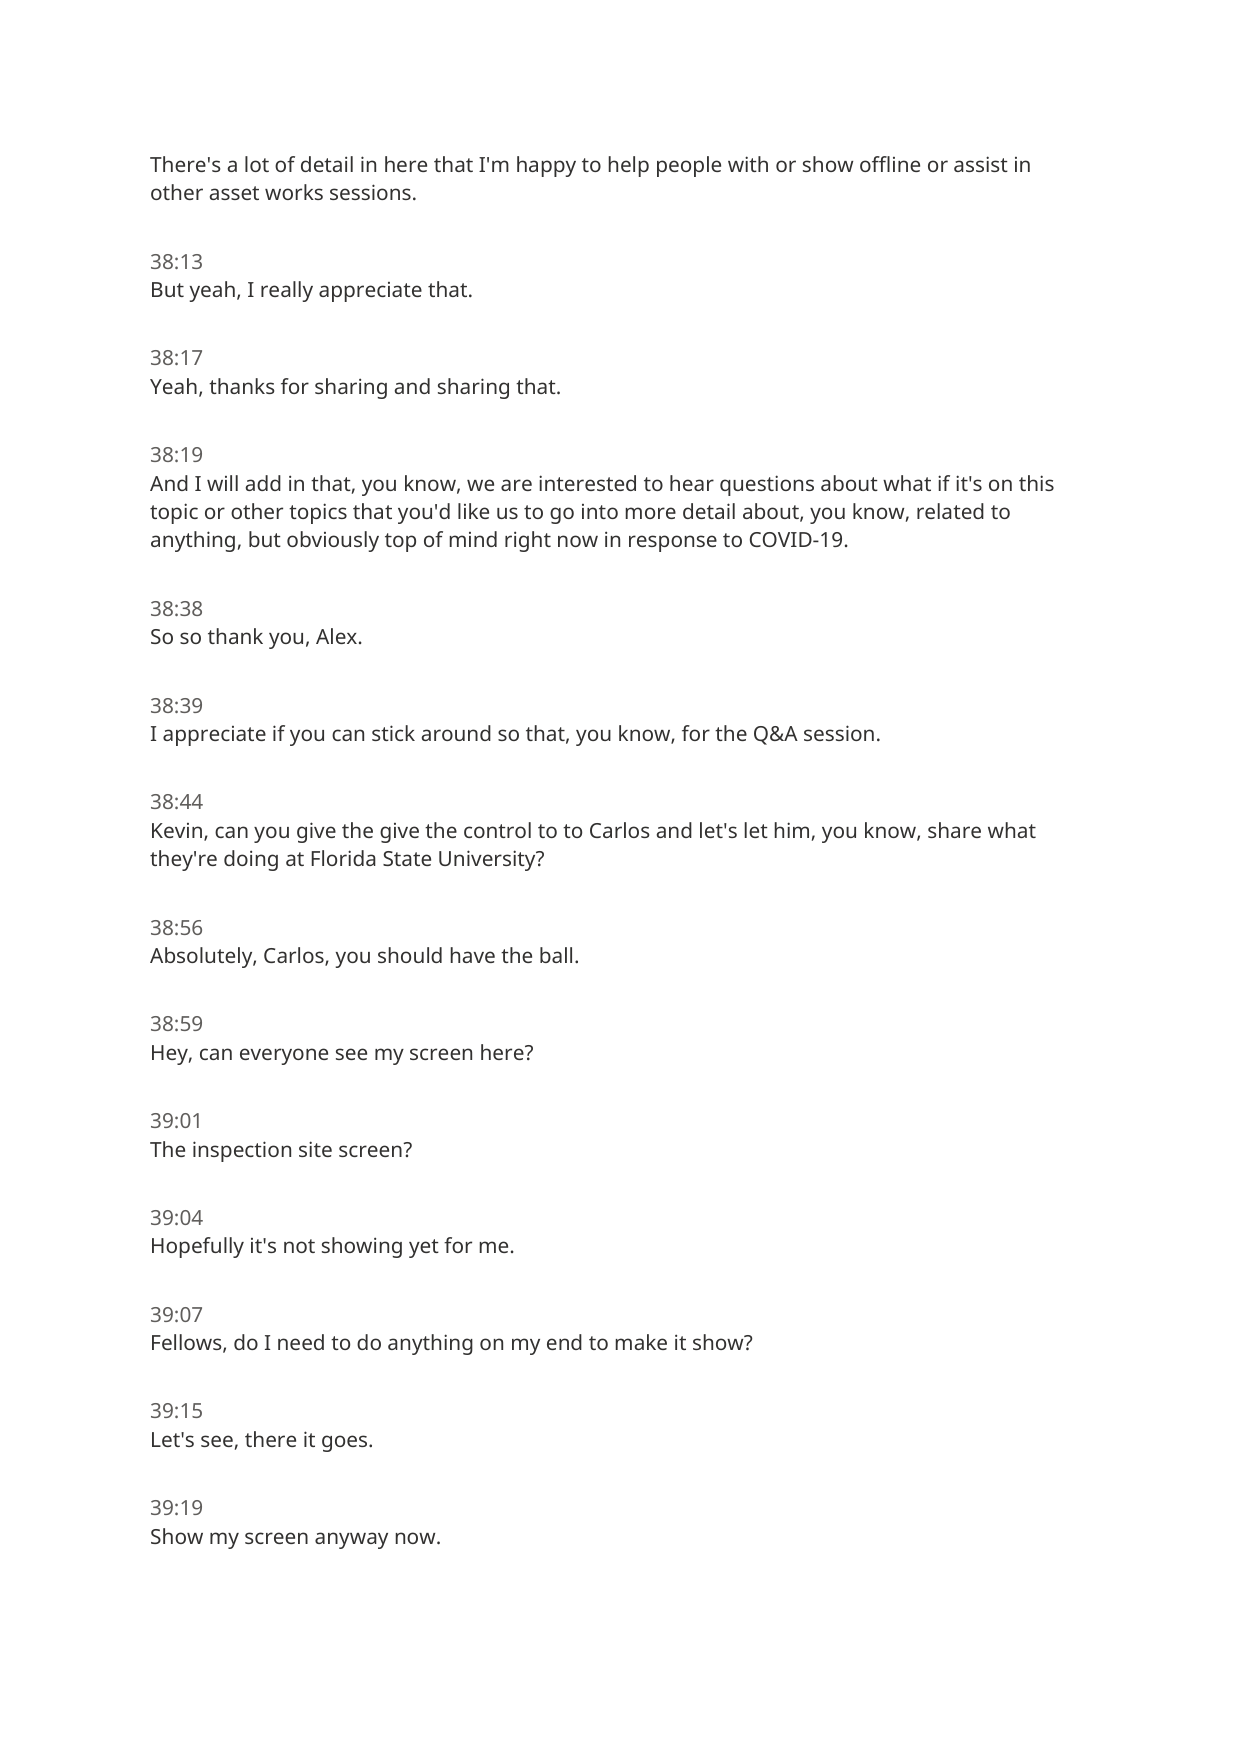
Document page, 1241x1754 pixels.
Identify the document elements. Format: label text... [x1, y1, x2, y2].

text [150, 150, 1090, 207]
text 39:01 The inspection site screen? [150, 1078, 1090, 1163]
text 38:39 I appreciate if you can stick around so that, you know, for the Q&A session. [150, 662, 1090, 748]
text 39:15 Let's see, there it goes. [150, 1368, 1090, 1453]
text 39:19 Show my screen anyway now. [150, 1465, 1090, 1550]
text 38:19 And I will add in that, you know, we are interested to hear questions about what if it's on this topic or other topics that you'd like us to go into more detail about, you know, related to anything, but obviously top of mind right now in response to COVID-19. [150, 412, 1090, 554]
text 38:59 Hey, can everyone see my screen here? [150, 981, 1090, 1066]
text 39:07 Fellows, do I need to do anything on my end to make it show? [150, 1271, 1090, 1357]
text 39:04 Hopefully it's not showing yet for me. [150, 1174, 1090, 1260]
text 38:13 But yeah, I really appreciate that. [150, 218, 1090, 304]
text 38:17 Yeah, thanks for sharing and sharing that. [150, 315, 1090, 400]
text 38:44 Kevin, can you give the give the control to to Carlos and let's let him, you know, share what they're doing at Florida State University? [150, 759, 1090, 873]
text 38:56 Absolutely, Carlos, you should have the ball. [150, 884, 1090, 969]
text 38:38 So so thank you, Alex. [150, 566, 1090, 651]
